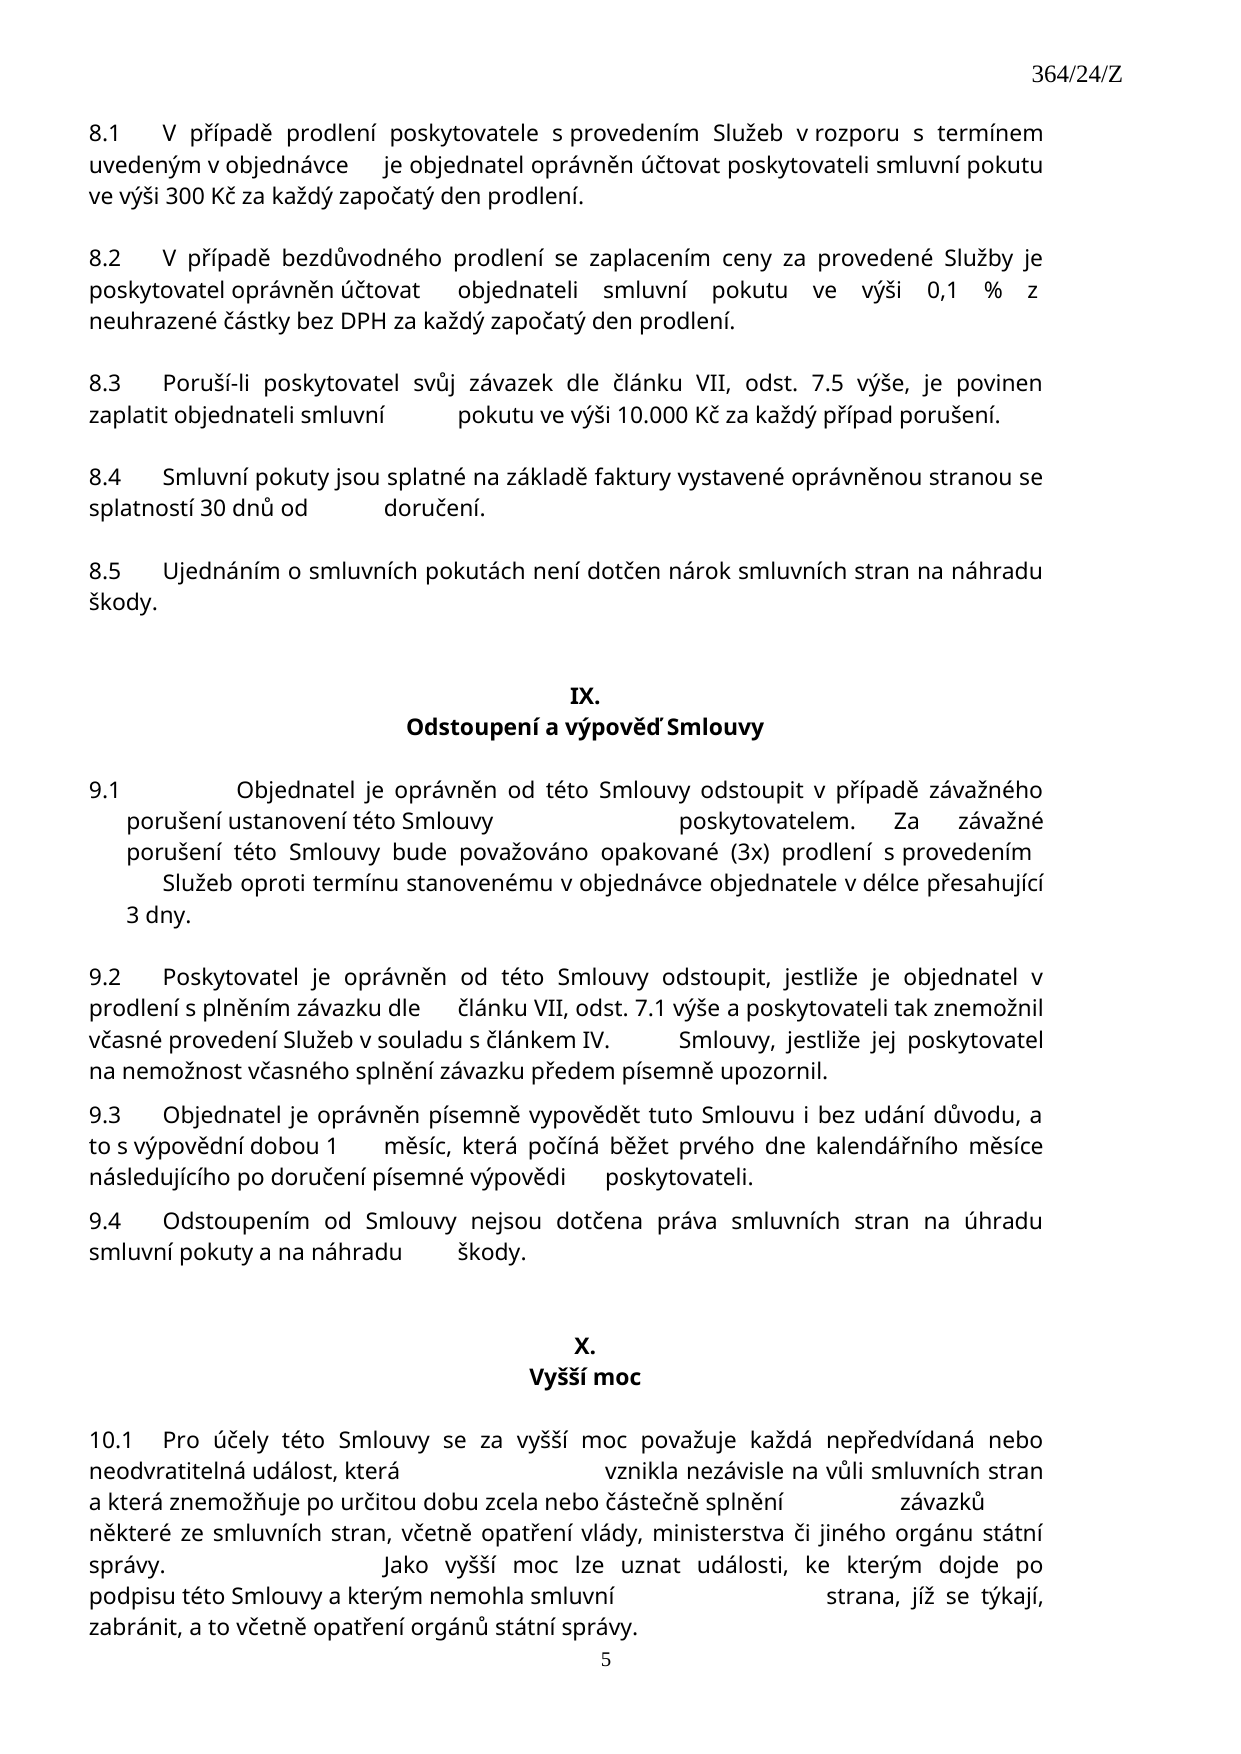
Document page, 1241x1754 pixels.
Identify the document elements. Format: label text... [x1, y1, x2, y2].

text 9.3 Objednatel je oprávněn písemně vypovědět tuto Smlouvu i bez udání důvodu, a to s výpovědní dobou 1 měsíc, která počíná běžet prvého dne kalendářního měsíce následujícího po doručení písemné výpovědi poskytovateli. [89, 1098, 1044, 1192]
text Vyšší moc [126, 1361, 1044, 1392]
text 9.4 Odstoupením od Smlouvy nejsou dotčena práva smluvních stran na úhradu smluvní pokuty a na náhradu škody. [89, 1205, 1044, 1267]
text 8.5 Ujednáním o smluvních pokutách není dotčen nárok smluvních stran na náhradu škody. [89, 555, 1044, 617]
text Odstoupení a výpověď Smlouvy [126, 711, 1044, 742]
text IX. [126, 680, 1044, 711]
text 8.4 Smluvní pokuty jsou splatné na základě faktury vystavené oprávněnou stranou se splatností 30 dnů od doručení. [89, 461, 1044, 523]
text 8.3 Poruší-li poskytovatel svůj závazek dle článku VII, odst. 7.5 výše, je povinen zaplatit objednateli smluvní pokutu ve výši 10.000 Kč za každý případ porušení. [89, 367, 1044, 430]
text 9.2 Poskytovatel je oprávněn od této Smlouvy odstoupit, jestliže je objednatel v prodlení s plněním závazku dle článku VII, odst. 7.1 výše a poskytovateli tak znemožnil včasné provedení Služeb v souladu s článkem IV. Smlouvy, jestliže jej poskytovatel na nemožnost včasného splnění závazku předem písemně upozornil. [89, 961, 1044, 1086]
text 8.1 V případě prodlení poskytovatele s provedením Služeb v rozporu s termínem uvedeným v objednávce je objednatel oprávněn účtovat poskytovateli smluvní pokutu ve výši 300 Kč za každý započatý den prodlení. [89, 117, 1044, 211]
text 9.1 Objednatel je oprávněn od této Smlouvy odstoupit v případě závažného porušení ustanovení této Smlouvy poskytovatelem. Za závažné porušení této Smlouvy bude považováno opakované (3x) prodlení s provedením Služeb oproti termínu stanovenému v objednávce objednatele v délce přesahující 3 dny. [89, 773, 1044, 930]
text 8.2 V případě bezdůvodného prodlení se zaplacením ceny za provedené Služby je poskytovatel oprávněn účtovat objednateli smluvní pokutu ve výši 0,1 % z neuhrazené částky bez DPH za každý započatý den prodlení. [89, 242, 1044, 336]
text 10.1 Pro účely této Smlouvy se za vyšší moc považuje každá nepředvídaná nebo neodvratitelná událost, která vznikla nezávisle na vůli smluvních stran a která znemožňuje po určitou dobu zcela nebo částečně splnění závazků některé ze smluvních stran, včetně opatření vlády, ministerstva či jiného orgánu státní správy. Jako vyšší moc lze uznat události, ke kterým dojde po podpisu této Smlouvy a kterým nemohla smluvní strana, jíž se týkají, zabránit, a to včetně opatření orgánů státní správy. [89, 1423, 1044, 1642]
text X. [126, 1330, 1044, 1361]
